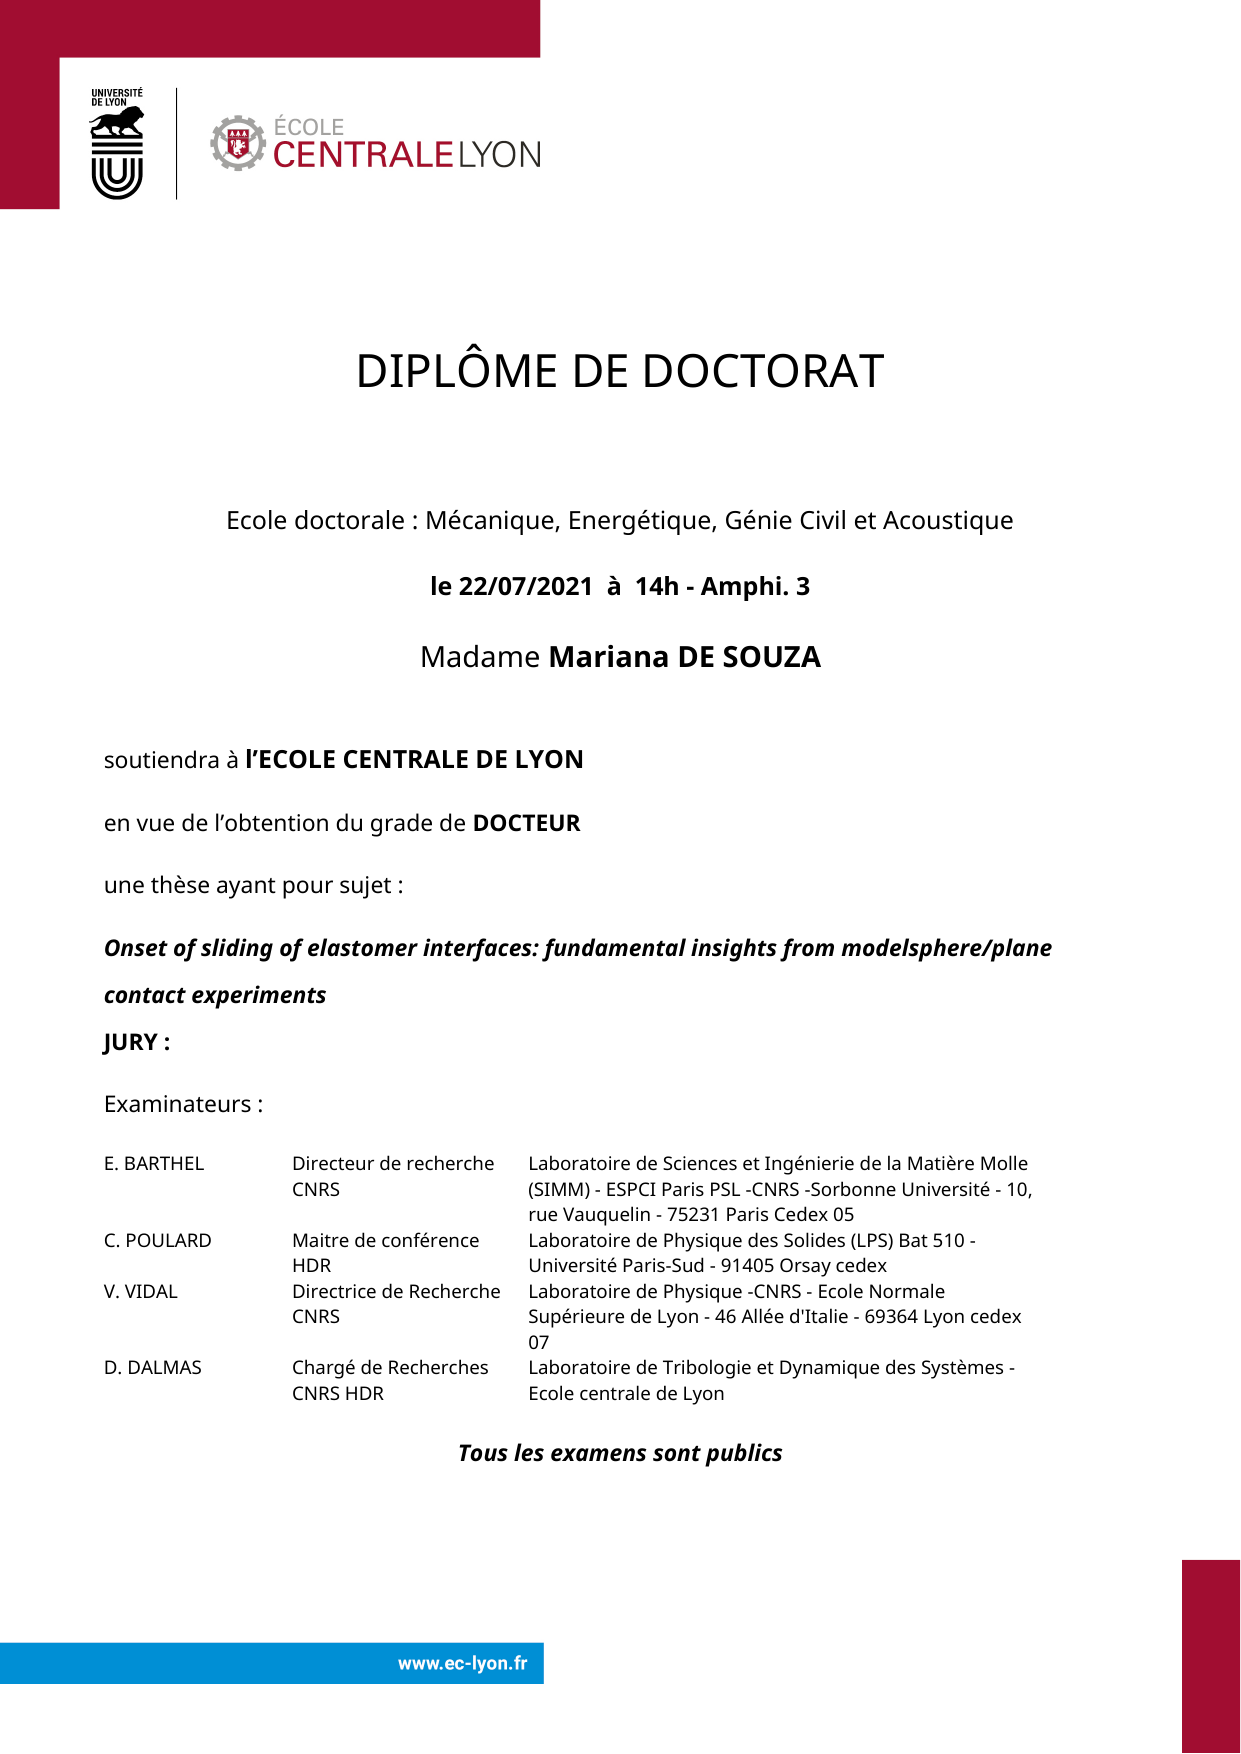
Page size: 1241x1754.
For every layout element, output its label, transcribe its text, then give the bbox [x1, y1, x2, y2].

text JURY : [103, 1026, 1137, 1057]
picture [478, 1660, 485, 1673]
text le 22/07/2021 à 14h - Amphi. 3 [103, 568, 1137, 602]
table_cell Laboratoire de Tribologie et Dynamique des Systèmes - Ecole centrale de Lyon [517, 1355, 1052, 1406]
text en vue de l’obtention du grade de DOCTEUR [103, 807, 1137, 838]
table_cell Maitre de conférence HDR [281, 1227, 517, 1278]
table_cell Directrice de Recherche CNRS [281, 1278, 517, 1355]
table_header Directeur de recherche CNRS [281, 1151, 517, 1227]
table_cell Laboratoire de Physique des Solides (LPS) Bat 510 -Université Paris-Sud - 91405 Orsay cedex [517, 1227, 1052, 1278]
table_header E. BARTHEL [92, 1151, 281, 1227]
text Ecole doctorale : Mécanique, Energétique, Génie Civil et Acoustique [103, 503, 1137, 537]
table_cell V. VIDAL [92, 1278, 281, 1355]
table_cell C. POULARD [92, 1227, 281, 1278]
table_cell D. DALMAS [92, 1355, 281, 1406]
picture [446, 1660, 461, 1669]
text DIPLÔME DE DOCTORAT [103, 338, 1137, 401]
text Onset of sliding of elastomer interfaces: fundamental insights from modelsphere/plane contact experiments [103, 932, 1137, 1010]
picture [423, 1660, 439, 1669]
picture [399, 1660, 409, 1669]
text soutiendra à l’ECOLE CENTRALE DE LYON [103, 741, 1137, 776]
picture [515, 1656, 527, 1669]
text une thèse ayant pour sujet : [103, 869, 1137, 901]
text Madame Mariana DE SOUZA [103, 636, 1137, 676]
picture [409, 1660, 423, 1669]
table_cell Chargé de Recherches CNRS HDR [281, 1355, 517, 1406]
table_header Laboratoire de Sciences et Ingénierie de la Matière Molle (SIMM) - ESPCI Paris PSL -CNRS -Sorbonne Université - 10, rue Vauquelin - 75231 Paris Cedex 05 [517, 1151, 1052, 1227]
text Examinateurs : [103, 1088, 1137, 1119]
picture [488, 1660, 496, 1669]
picture [0, 0, 1241, 1753]
text Tous les examens sont publics [103, 1437, 1137, 1468]
table_cell Laboratoire de Physique -CNRS - Ecole Normale Supérieure de Lyon - 46 Allée d'Italie - 69364 Lyon cedex 07 [517, 1278, 1052, 1355]
